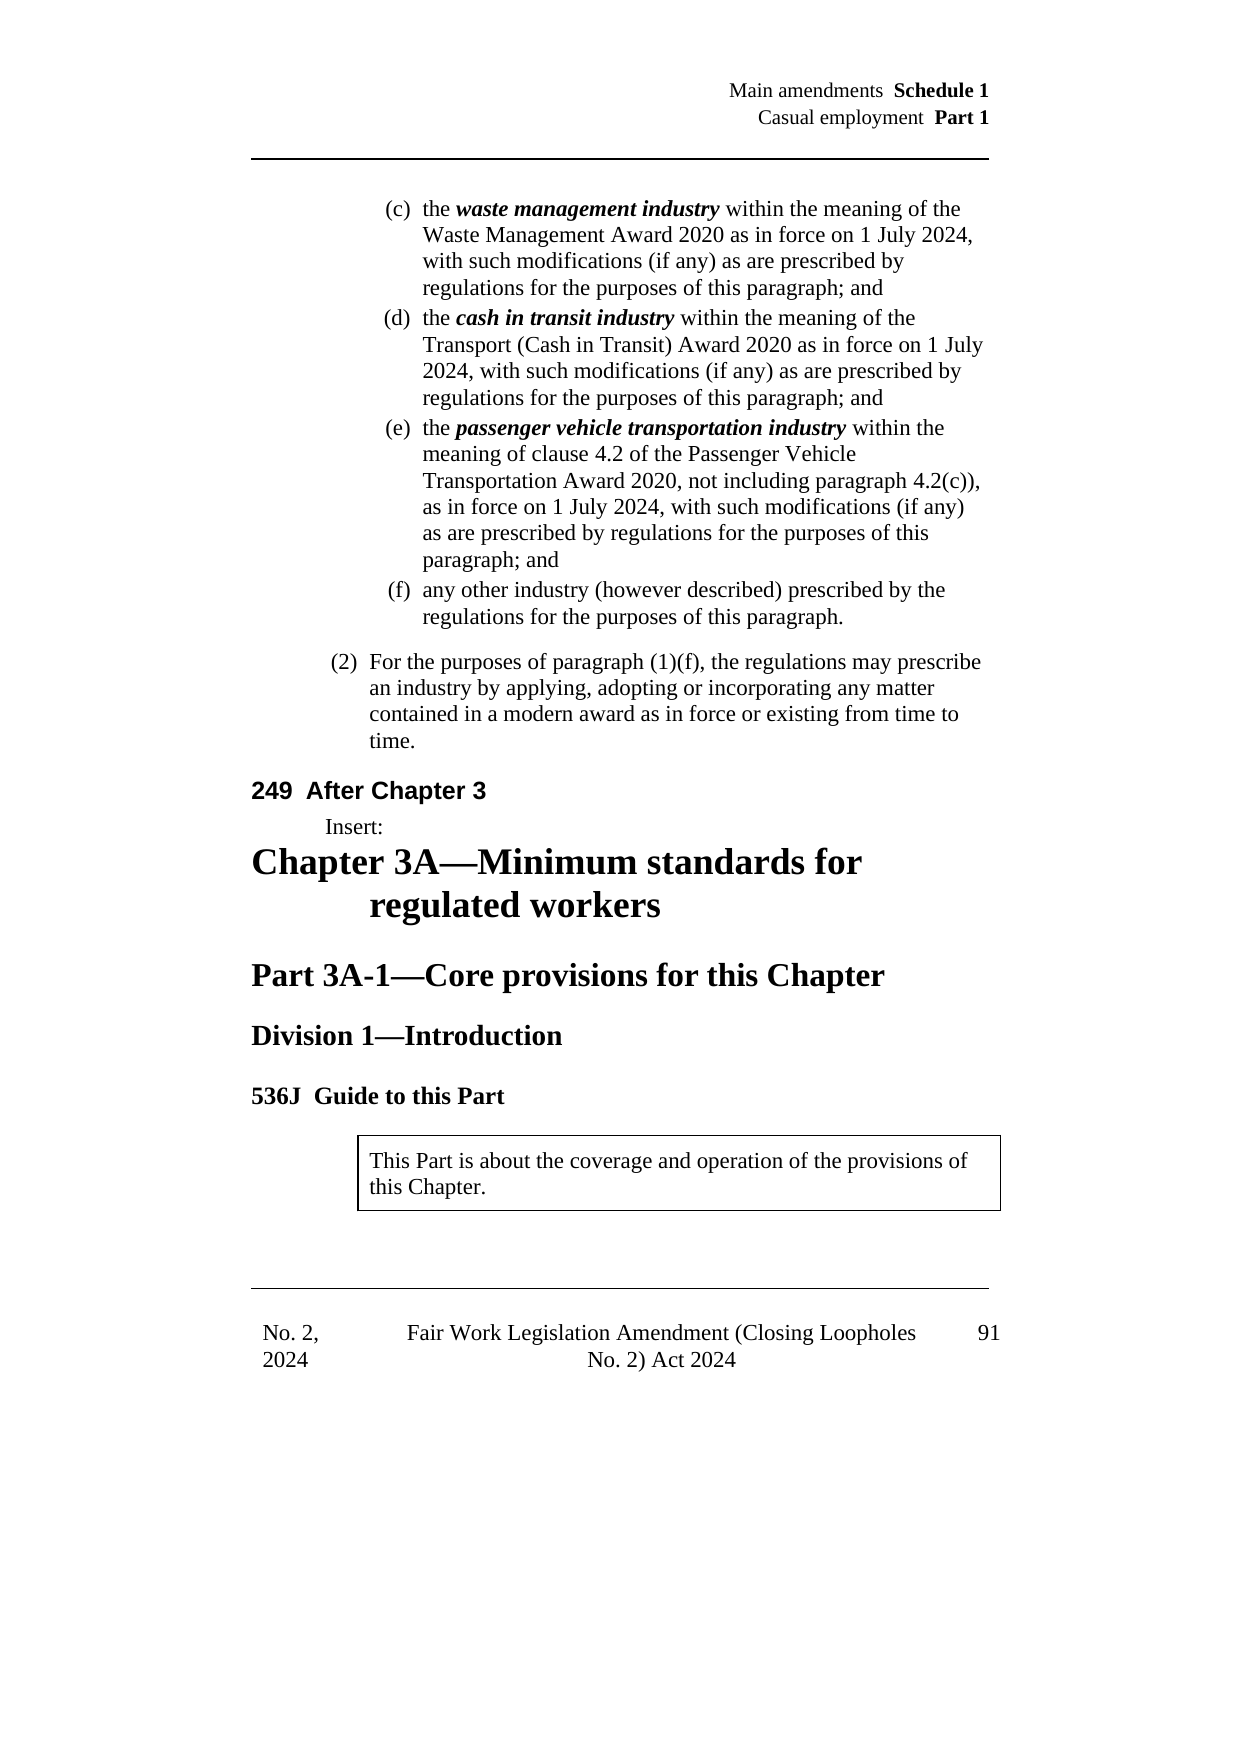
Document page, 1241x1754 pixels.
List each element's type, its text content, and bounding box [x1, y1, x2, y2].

text (e) the passenger vehicle transportation industry within the meaning of clause 4.2 of the Passenger Vehicle Transportation Award 2020, not including paragraph 4.2(c)), as in force on 1 July 2024, with such modifications (if any) as are prescribed by regulations for the purposes of this paragraph; and [251, 414, 989, 572]
text (2) For the purposes of paragraph (1)(f), the regulations may prescribe an industry by applying, adopting or incorporating any matter contained in a modern award as in force or existing from time to time. [251, 648, 989, 753]
text 249 After Chapter 3 [251, 776, 989, 805]
text Chapter 3A—Minimum standards for regulated workers [251, 839, 989, 926]
text This Part is about the coverage and operation of the provisions of this Chapter. [359, 1136, 1000, 1210]
text Division 1—Introduction [251, 1018, 989, 1052]
text (d) the cash in transit industry within the meaning of the Transport (Cash in Transit) Award 2020 as in force on 1 July 2024, with such modifications (if any) as are prescribed by regulations for the purposes of this paragraph; and [251, 304, 989, 410]
text 536J Guide to this Part [251, 1081, 989, 1110]
text Insert: [325, 813, 989, 839]
text (c) the waste management industry within the meaning of the Waste Management Award 2020 as in force on 1 July 2024, with such modifications (if any) as are prescribed by regulations for the purposes of this paragraph; and [251, 195, 989, 300]
text (f) any other industry (however described) prescribed by the regulations for the purposes of this paragraph. [251, 576, 989, 629]
text Part 3A-1—Core provisions for this Chapter [251, 955, 989, 993]
